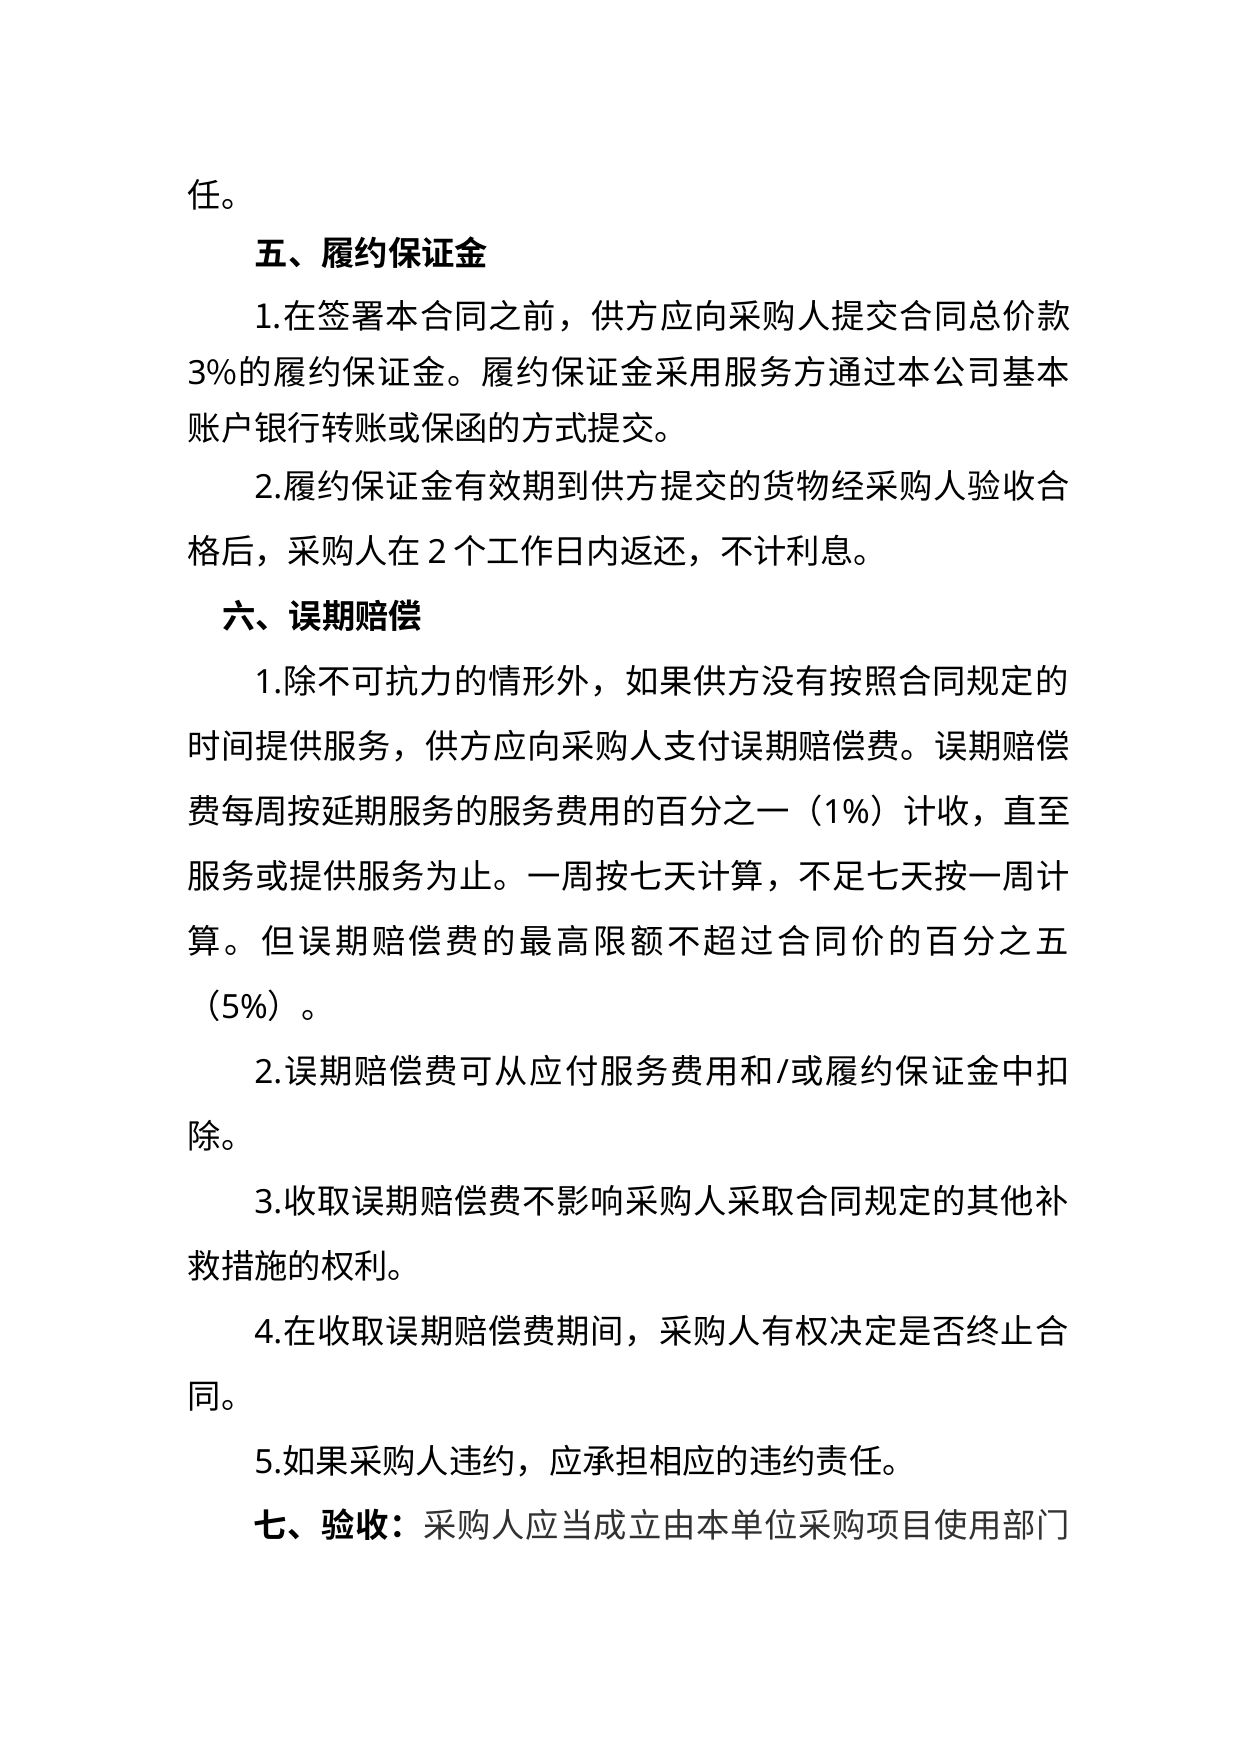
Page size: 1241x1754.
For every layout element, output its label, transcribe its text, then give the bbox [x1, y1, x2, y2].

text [187, 162, 1070, 218]
text 六、误期赔偿 [187, 582, 1070, 647]
text 五、履约保证金 [187, 218, 1070, 283]
text 2.误期赔偿费可从应付服务费用和/或履约保证金中扣除。 [187, 1037, 1070, 1167]
text 5.如果采购人违约，应承担相应的违约责任。 [187, 1427, 1070, 1492]
text 4.在收取误期赔偿费期间，采购人有权决定是否终止合同。 [187, 1297, 1070, 1427]
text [187, 1492, 1070, 1548]
text 1.在签署本合同之前，供方应向采购人提交合同总价款3%的履约保证金。履约保证金采用服务方通过本公司基本账户银行转账或保函的方式提交。 [187, 283, 1070, 452]
text 2.履约保证金有效期到供方提交的货物经采购人验收合格后，采购人在2个工作日内返还，不计利息。 [187, 452, 1070, 582]
text 1.除不可抗力的情形外，如果供方没有按照合同规定的时间提供服务，供方应向采购人支付误期赔偿费。误期赔偿费每周按延期服务的服务费用的百分之一（1%）计收，直至服务或提供服务为止。一周按七天计算，不足七天按一周计算。但误期赔偿费的最高限额不超过合同价的百分之五（5%）。 [187, 647, 1070, 1037]
text 3.收取误期赔偿费不影响采购人采取合同规定的其他补救措施的权利。 [187, 1167, 1070, 1297]
